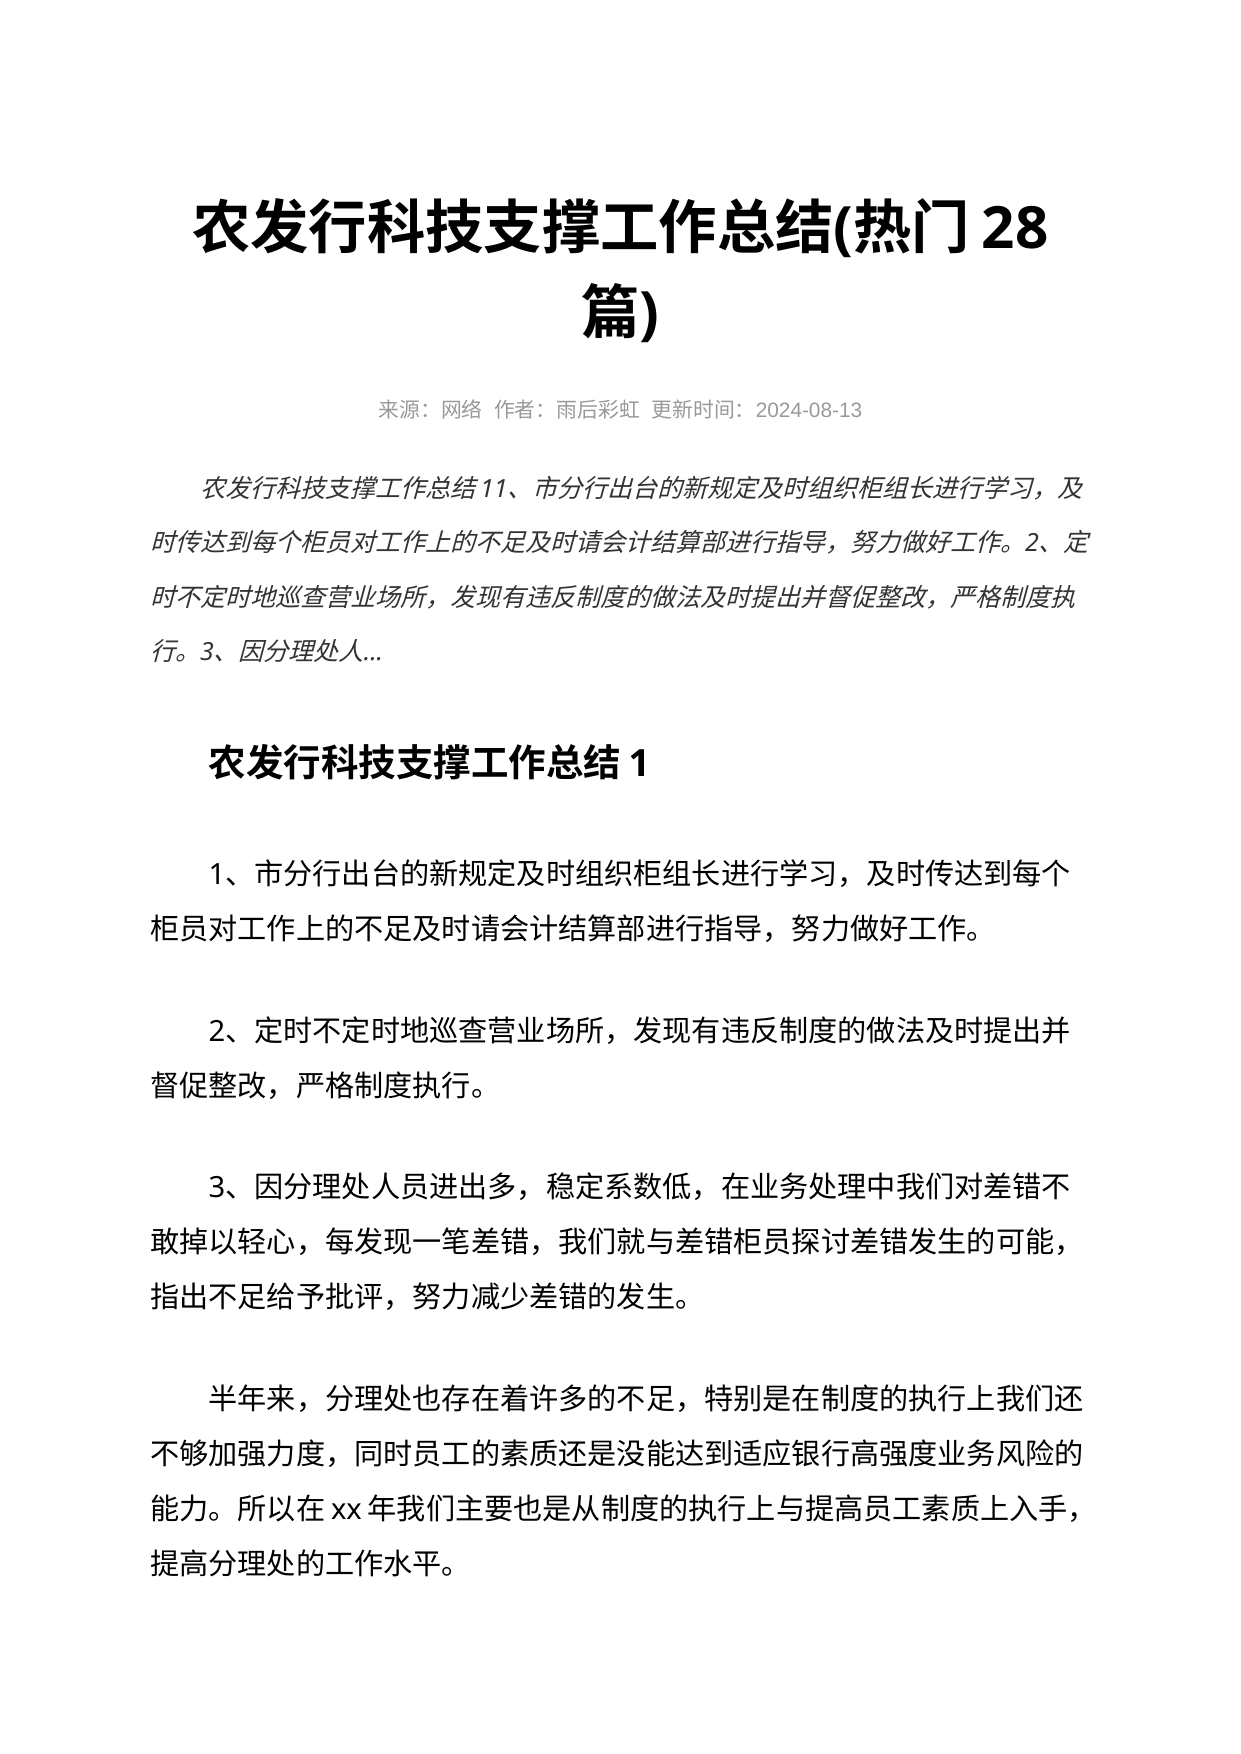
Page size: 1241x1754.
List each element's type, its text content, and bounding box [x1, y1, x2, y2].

text 农发行科技支撑工作总结11、市分行出台的新规定及时组织柜组长进行学习，及时传达到每个柜员对工作上的不足及时请会计结算部进行指导，努力做好工作。2、定时不定时地巡查营业场所，发现有违反制度的做法及时提出并督促整改，严格制度执行。3、因分理处人... [150, 468, 1090, 668]
text 3、因分理处人员进出多，稳定系数低，在业务处理中我们对差错不敢掉以轻心，每发现一笔差错，我们就与差错柜员探讨差错发生的可能，指出不足给予批评，努力减少差错的发生。 [150, 1164, 1090, 1316]
text 2、定时不定时地巡查营业场所，发现有违反制度的做法及时提出并督促整改，严格制度执行。 [150, 1007, 1090, 1104]
subtitle 农发行科技支撑工作总结(热门28篇) [150, 181, 1090, 351]
text 农发行科技支撑工作总结1 [150, 733, 1090, 787]
text 1、市分行出台的新规定及时组织柜组长进行学习，及时传达到每个柜员对工作上的不足及时请会计结算部进行指导，努力做好工作。 [150, 851, 1090, 948]
text 半年来，分理处也存在着许多的不足，特别是在制度的执行上我们还不够加强力度，同时员工的素质还是没能达到适应银行高强度业务风险的能力。所以在xx年我们主要也是从制度的执行上与提高员工素质上入手，提高分理处的工作水平。 [150, 1376, 1090, 1583]
text 来源：网络 作者：雨后彩虹 更新时间：2024-08-13 [150, 398, 1090, 422]
